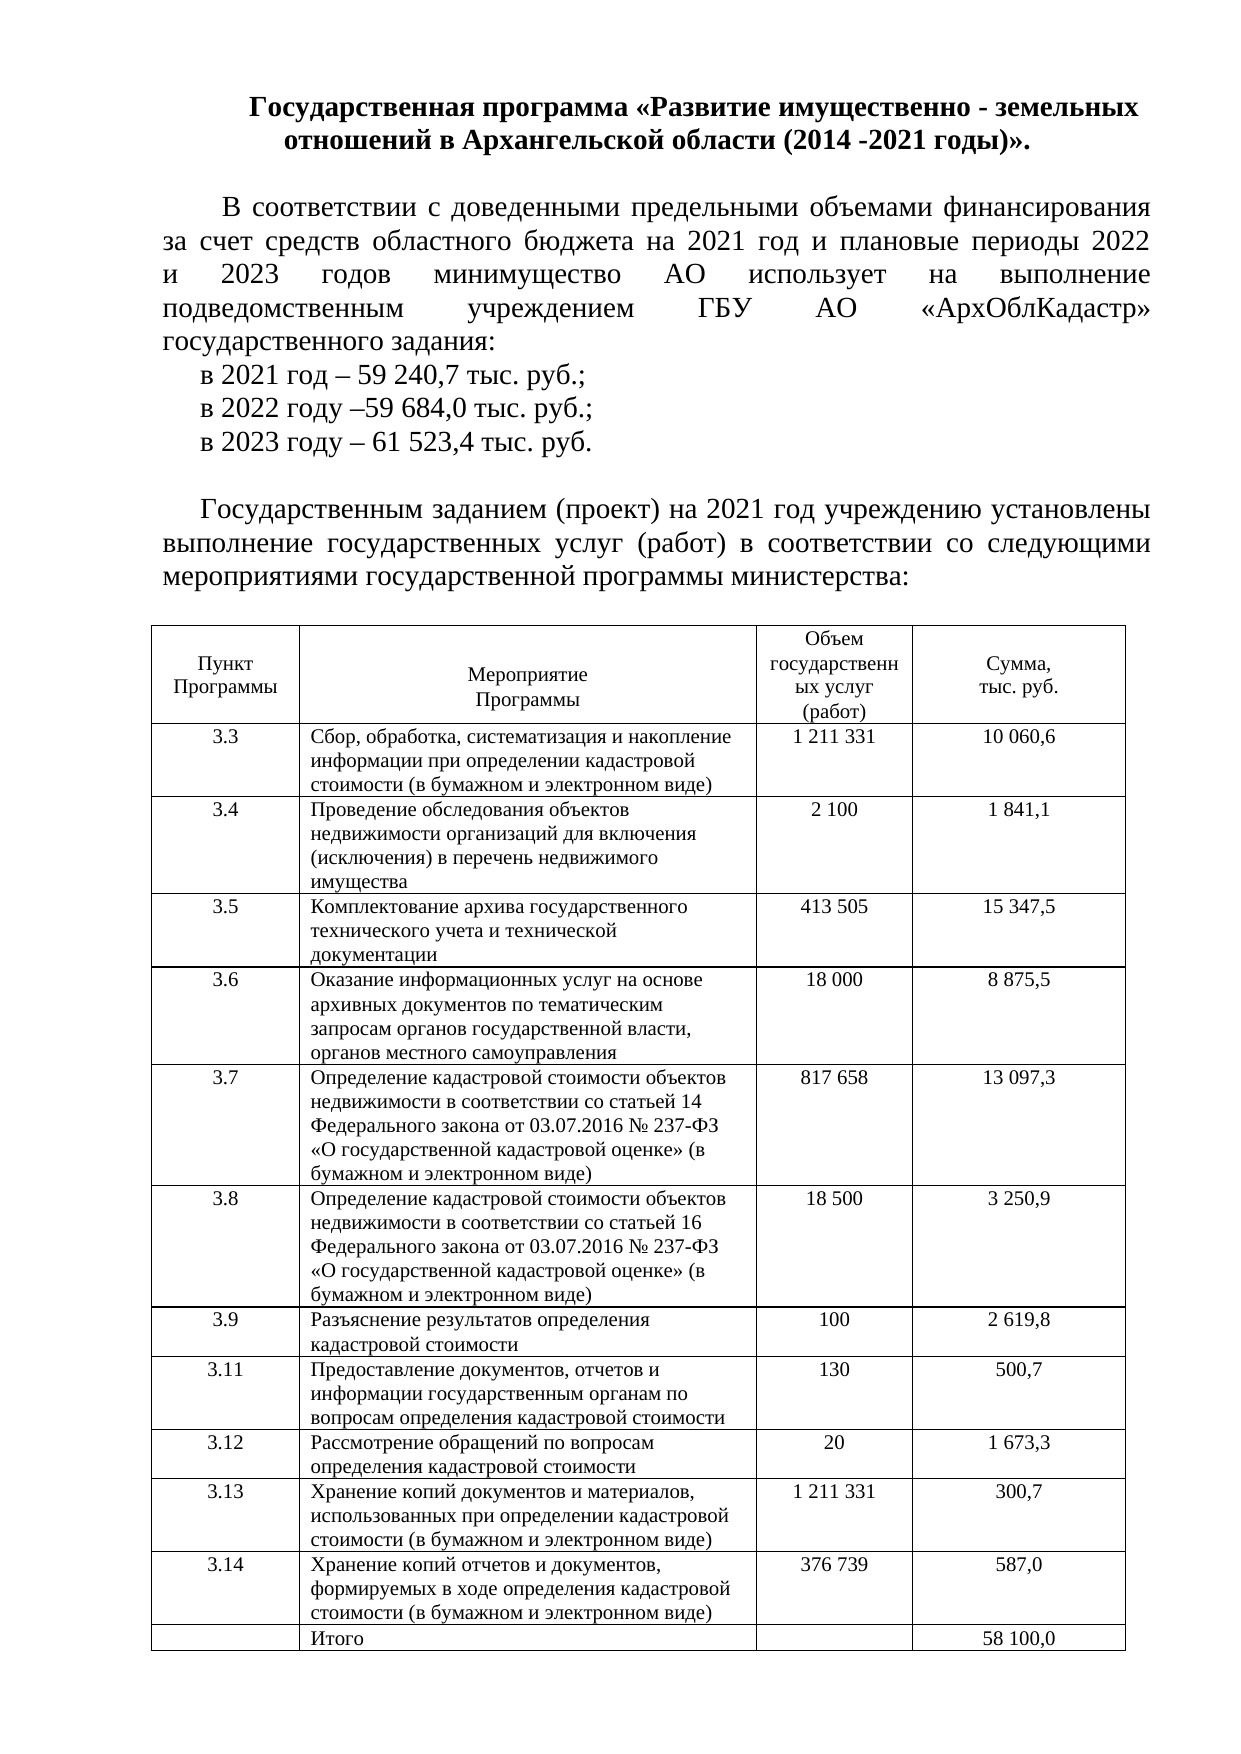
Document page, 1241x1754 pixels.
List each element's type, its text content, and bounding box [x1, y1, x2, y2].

table_cell Хранение копий документов и материалов, использованных при определении кадастровой стоимости (в бумажном и электронном виде) [300, 1479, 756, 1551]
table_cell Хранение копий отчетов и документов, формируемых в ходе определения кадастровой стоимости (в бумажном и электронном виде) [300, 1552, 756, 1624]
table_cell 18 000 [757, 968, 912, 1064]
table_cell 3.5 [152, 894, 299, 966]
table_cell 1 211 331 [757, 724, 912, 796]
table_cell Проведение обследования объектов недвижимости организаций для включения (исключения) в перечень недвижимого имущества [300, 797, 756, 893]
table_cell 817 658 [757, 1065, 912, 1185]
table_cell 8 875,5 [913, 968, 1125, 1064]
table_cell 3.7 [152, 1065, 299, 1185]
table_cell [152, 1625, 299, 1649]
text в 2021 год – 59 240,7 тыс. руб.; [162, 357, 1152, 391]
table_header Сумма, тыс. руб. [913, 626, 1125, 723]
table_cell 130 [757, 1357, 912, 1429]
text в 2023 году – 61 523,4 тыс. руб. [162, 424, 1152, 458]
table_cell 3.4 [152, 797, 299, 893]
table_cell 13 097,3 [913, 1065, 1125, 1185]
table_cell 18 500 [757, 1186, 912, 1306]
table_cell 413 505 [757, 894, 912, 966]
table_cell Определение кадастровой стоимости объектов недвижимости в соответствии со статьей 16 Федерального закона от 03.07.2016 № 237-ФЗ «О государственной кадастровой оценке» (в бумажном и электронном виде) [300, 1186, 756, 1306]
table_cell 58 100,0 [913, 1625, 1125, 1649]
table_cell Предоставление документов, отчетов и информации государственным органам по вопросам определения кадастровой стоимости [300, 1357, 756, 1429]
table_cell 2 100 [757, 797, 912, 893]
table_cell Оказание информационных услуг на основе архивных документов по тематическим запросам органов государственной власти, органов местного самоуправления [300, 968, 756, 1064]
table_cell 1 673,3 [913, 1430, 1125, 1478]
table_cell Итого [300, 1625, 756, 1649]
text В соответствии с доведенными предельными объемами финансирования за счет средств областного бюджета на 2021 год и плановые периоды 2022 и 2023 годов минимущество АО использует на выполнение подведомственным учреждением ГБУ АО «АрхОблКадастр» государственного задания: [162, 189, 1152, 357]
table_cell 20 [757, 1430, 912, 1478]
table_cell 3.6 [152, 968, 299, 1064]
table_cell 300,7 [913, 1479, 1125, 1551]
text в 2022 году –59 684,0 тыс. руб.; [162, 391, 1152, 424]
table_cell 3.8 [152, 1186, 299, 1306]
table_cell Сбор, обработка, систематизация и накопление информации при определении кадастровой стоимости (в бумажном и электронном виде) [300, 724, 756, 796]
table_cell 100 [757, 1308, 912, 1356]
table_cell [757, 1625, 912, 1649]
table_cell Определение кадастровой стоимости объектов недвижимости в соответствии со статьей 14 Федерального закона от 03.07.2016 № 237-ФЗ «О государственной кадастровой оценке» (в бумажном и электронном виде) [300, 1065, 756, 1185]
table_cell 500,7 [913, 1357, 1125, 1429]
table_cell 587,0 [913, 1552, 1125, 1624]
table_cell Рассмотрение обращений по вопросам определения кадастровой стоимости [300, 1430, 756, 1478]
table_cell 3.3 [152, 724, 299, 796]
table_cell 3 250,9 [913, 1186, 1125, 1306]
table_cell Разъяснение результатов определения кадастровой стоимости [300, 1308, 756, 1356]
table_cell 3.13 [152, 1479, 299, 1551]
table_header Объем государственных услуг (работ) [757, 626, 912, 723]
table_cell 1 841,1 [913, 797, 1125, 893]
table_cell 1 211 331 [757, 1479, 912, 1551]
table_cell 3.12 [152, 1430, 299, 1478]
table_cell 3.9 [152, 1308, 299, 1356]
text Государственная программа «Развитие имущественно - земельных отношений в Архангельской области (2014 -2021 годы)». [162, 89, 1152, 156]
table_cell 15 347,5 [913, 894, 1125, 966]
table_header Пункт Программы [152, 626, 299, 723]
table_cell 376 739 [757, 1552, 912, 1624]
table_header Мероприятие Программы [300, 626, 756, 723]
table_cell 2 619,8 [913, 1308, 1125, 1356]
table_cell Комплектование архива государственного технического учета и технической документации [300, 894, 756, 966]
table_cell 10 060,6 [913, 724, 1125, 796]
table_cell 3.11 [152, 1357, 299, 1429]
text Государственным заданием (проект) на 2021 год учреждению установлены выполнение государственных услуг (работ) в соответствии со следующими мероприятиями государственной программы министерства: [162, 491, 1152, 592]
table_cell 3.14 [152, 1552, 299, 1624]
